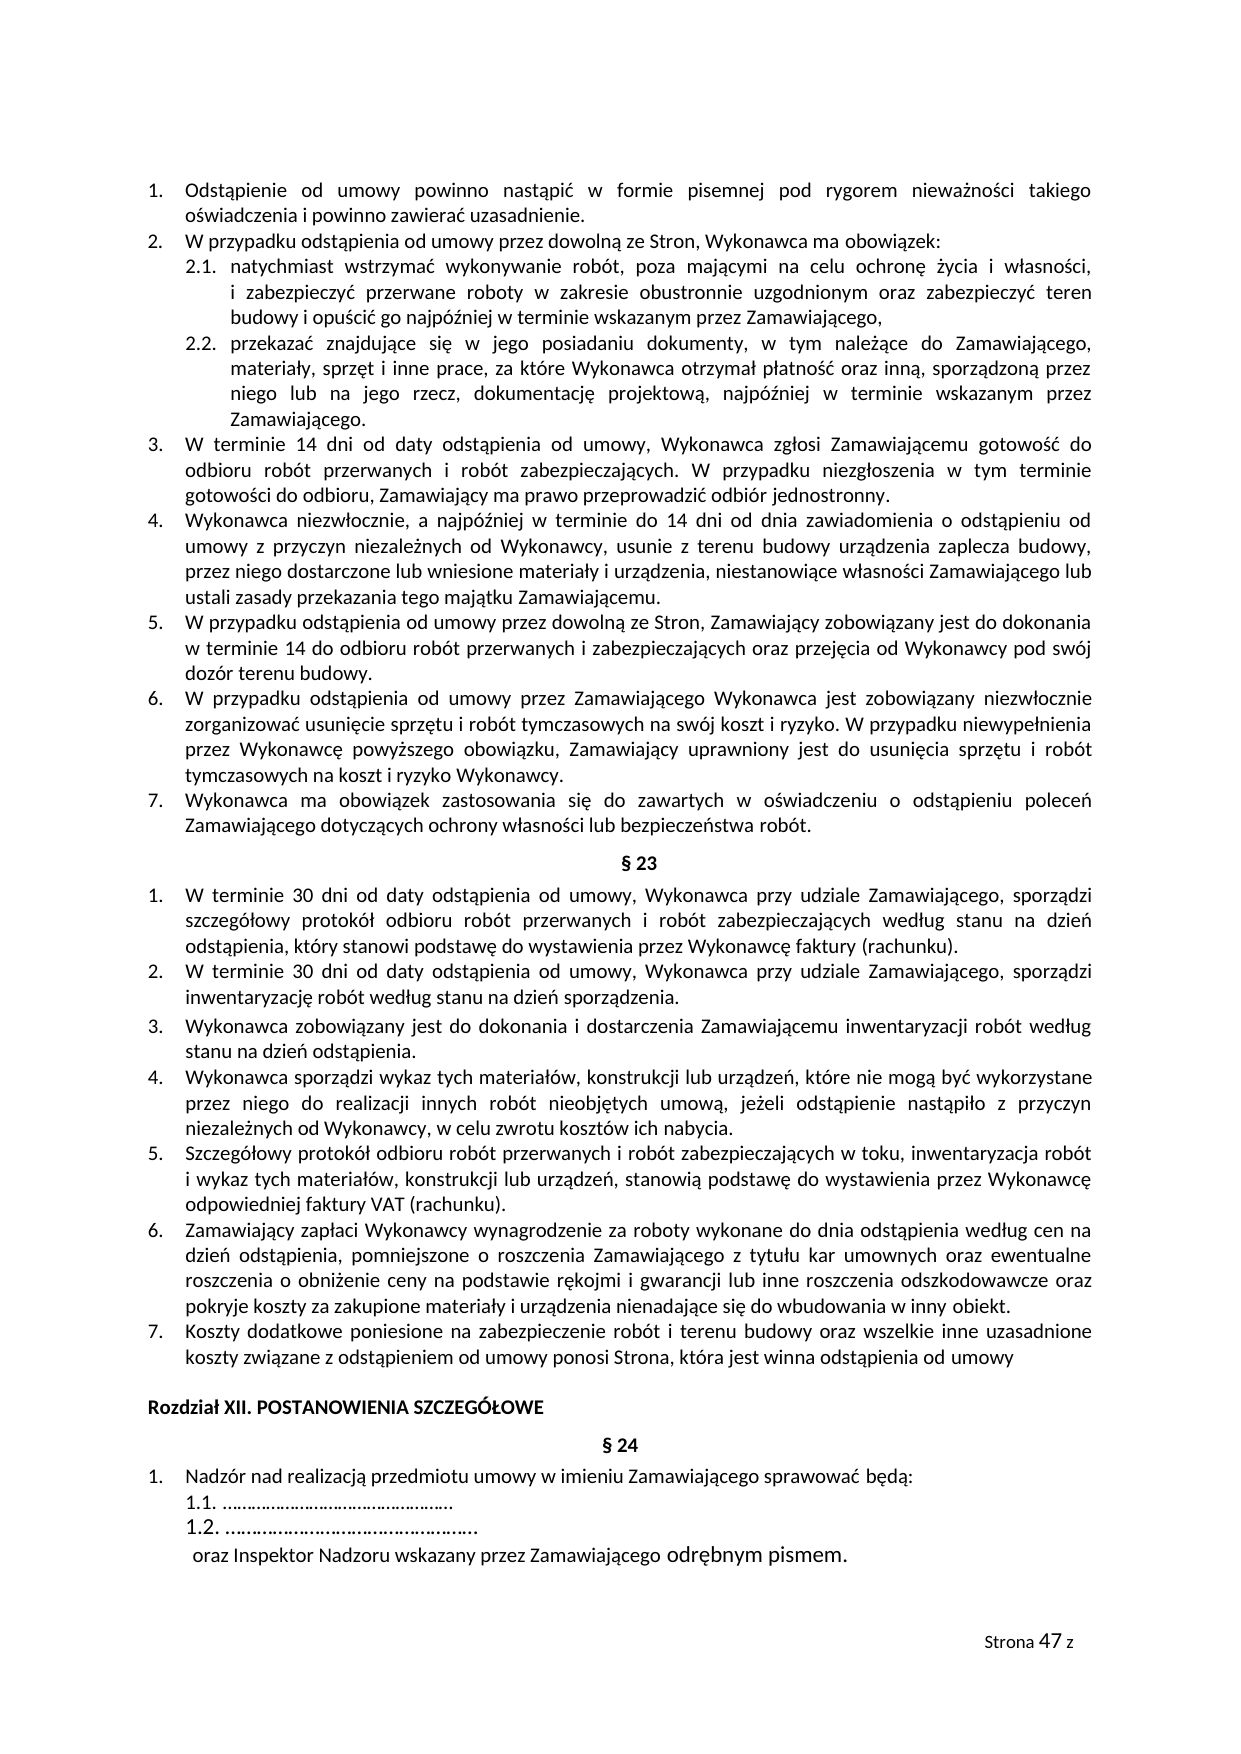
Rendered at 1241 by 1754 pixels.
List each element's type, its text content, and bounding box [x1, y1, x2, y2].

list W przypadku odstąpienia od umowy przez Zamawiającego Wykonawca jest zobowiązany niezwłocznie zorganizować usunięcie sprzętu i robót tymczasowych na swój koszt i ryzyko. W przypadku niewypełnienia przez Wykonawcę powyższego obowiązku, Zamawiający uprawniony jest do usunięcia sprzętu i robót tymczasowych na koszt i ryzyko Wykonawcy. [148, 686, 1093, 787]
list Wykonawca ma obowiązek zastosowania się do zawartych w oświadczeniu o odstąpieniu poleceń Zamawiającego dotyczących ochrony własności lub bezpieczeństwa robót. [148, 787, 1093, 838]
list W przypadku odstąpienia od umowy przez dowolną ze Stron, Wykonawca ma obowiązek: [147, 228, 1119, 253]
list Wykonawca niezwłocznie, a najpóźniej w terminie do 14 dni od dnia zawiadomienia o odstąpieniu od umowy z przyczyn niezależnych od Wykonawcy, usunie z terenu budowy urządzenia zaplecza budowy, przez niego dostarczone lub wniesione materiały i urządzenia, niestanowiące własności Zamawiającego lub ustali zasady przekazania tego majątku Zamawiającemu. [148, 508, 1093, 609]
list Koszty dodatkowe poniesione na zabezpieczenie robót i terenu budowy oraz wszelkie inne uzasadnione koszty związane z odstąpieniem od umowy ponosi Strona, która jest winna odstąpienia od umowy [148, 1318, 1093, 1369]
list Szczegółowy protokół odbioru robót przerwanych i robót zabezpieczających w toku, inwentaryzacja robót i wykaz tych materiałów, konstrukcji lub urządzeń, stanowią podstawę do wystawienia przez Wykonawcę odpowiedniej faktury VAT (rachunku). [148, 1141, 1093, 1217]
text oraz Inspektor Nadzoru wskazany przez Zamawiającego odrębnym pismem. [192, 1540, 1119, 1568]
text 1.2. ………………………………………… [185, 1514, 1119, 1540]
list Odstąpienie od umowy powinno nastąpić w formie pisemnej pod rygorem nieważności takiego oświadczenia i powinno zawierać uzasadnienie. [148, 177, 1093, 228]
list Wykonawca zobowiązany jest do dokonania i dostarczenia Zamawiającemu inwentaryzacji robót według stanu na dzień odstąpienia. [148, 1013, 1093, 1064]
list W terminie 14 dni od daty odstąpienia od umowy, Wykonawca zgłosi Zamawiającemu gotowość do odbioru robót przerwanych i robót zabezpieczających. W przypadku niezgłoszenia w tym terminie gotowości do odbioru, Zamawiający ma prawo przeprowadzić odbiór jednostronny. [148, 431, 1093, 508]
list W terminie 30 dni od daty odstąpienia od umowy, Wykonawca przy udziale Zamawiającego, sporządzi szczegółowy protokół odbioru robót przerwanych i robót zabezpieczających według stanu na dzień odstąpienia, który stanowi podstawę do wystawienia przez Wykonawcę faktury (rachunku). [148, 882, 1093, 958]
list Zamawiający zapłaci Wykonawcy wynagrodzenie za roboty wykonane do dnia odstąpienia według cen na dzień odstąpienia, pomniejszone o roszczenia Zamawiającego z tytułu kar umownych oraz ewentualne roszczenia o obniżenie ceny na podstawie rękojmi i gwarancji lub inne roszczenia odszkodowawcze oraz pokryje koszty za zakupione materiały i urządzenia nienadające się do wbudowania w inny obiekt. [148, 1217, 1093, 1318]
text § 24 [602, 1432, 1119, 1457]
list Nadzór nad realizacją przedmiotu umowy w imieniu Zamawiającego sprawować będą: 1.1. ………………………………………… [148, 1464, 913, 1514]
text § 23 [171, 851, 1106, 876]
list natychmiast wstrzymać wykonywanie robót, poza mającymi na celu ochronę życia i własności, i zabezpieczyć przerwane roboty w zakresie obustronnie uzgodnionym oraz zabezpieczyć teren budowy i opuścić go najpóźniej w terminie wskazanym przez Zamawiającego, [185, 253, 1093, 330]
list W przypadku odstąpienia od umowy przez dowolną ze Stron, Zamawiający zobowiązany jest do dokonania w terminie 14 do odbioru robót przerwanych i zabezpieczających oraz przejęcia od Wykonawcy pod swój dozór terenu budowy. [148, 609, 1093, 686]
text Rozdział XII. POSTANOWIENIA SZCZEGÓŁOWE [148, 1394, 1119, 1420]
list W terminie 30 dni od daty odstąpienia od umowy, Wykonawca przy udziale Zamawiającego, sporządzi inwentaryzację robót według stanu na dzień sporządzenia. [148, 958, 1093, 1009]
list Wykonawca sporządzi wykaz tych materiałów, konstrukcji lub urządzeń, które nie mogą być wykorzystane przez niego do realizacji innych robót nieobjętych umową, jeżeli odstąpienie nastąpiło z przyczyn niezależnych od Wykonawcy, w celu zwrotu kosztów ich nabycia. [148, 1064, 1093, 1141]
list przekazać znajdujące się w jego posiadaniu dokumenty, w tym należące do Zamawiającego, materiały, sprzęt i inne prace, za które Wykonawca otrzymał płatność oraz inną, sporządzoną przez niego lub na jego rzecz, dokumentację projektową, najpóźniej w terminie wskazanym przez Zamawiającego. [185, 330, 1093, 431]
